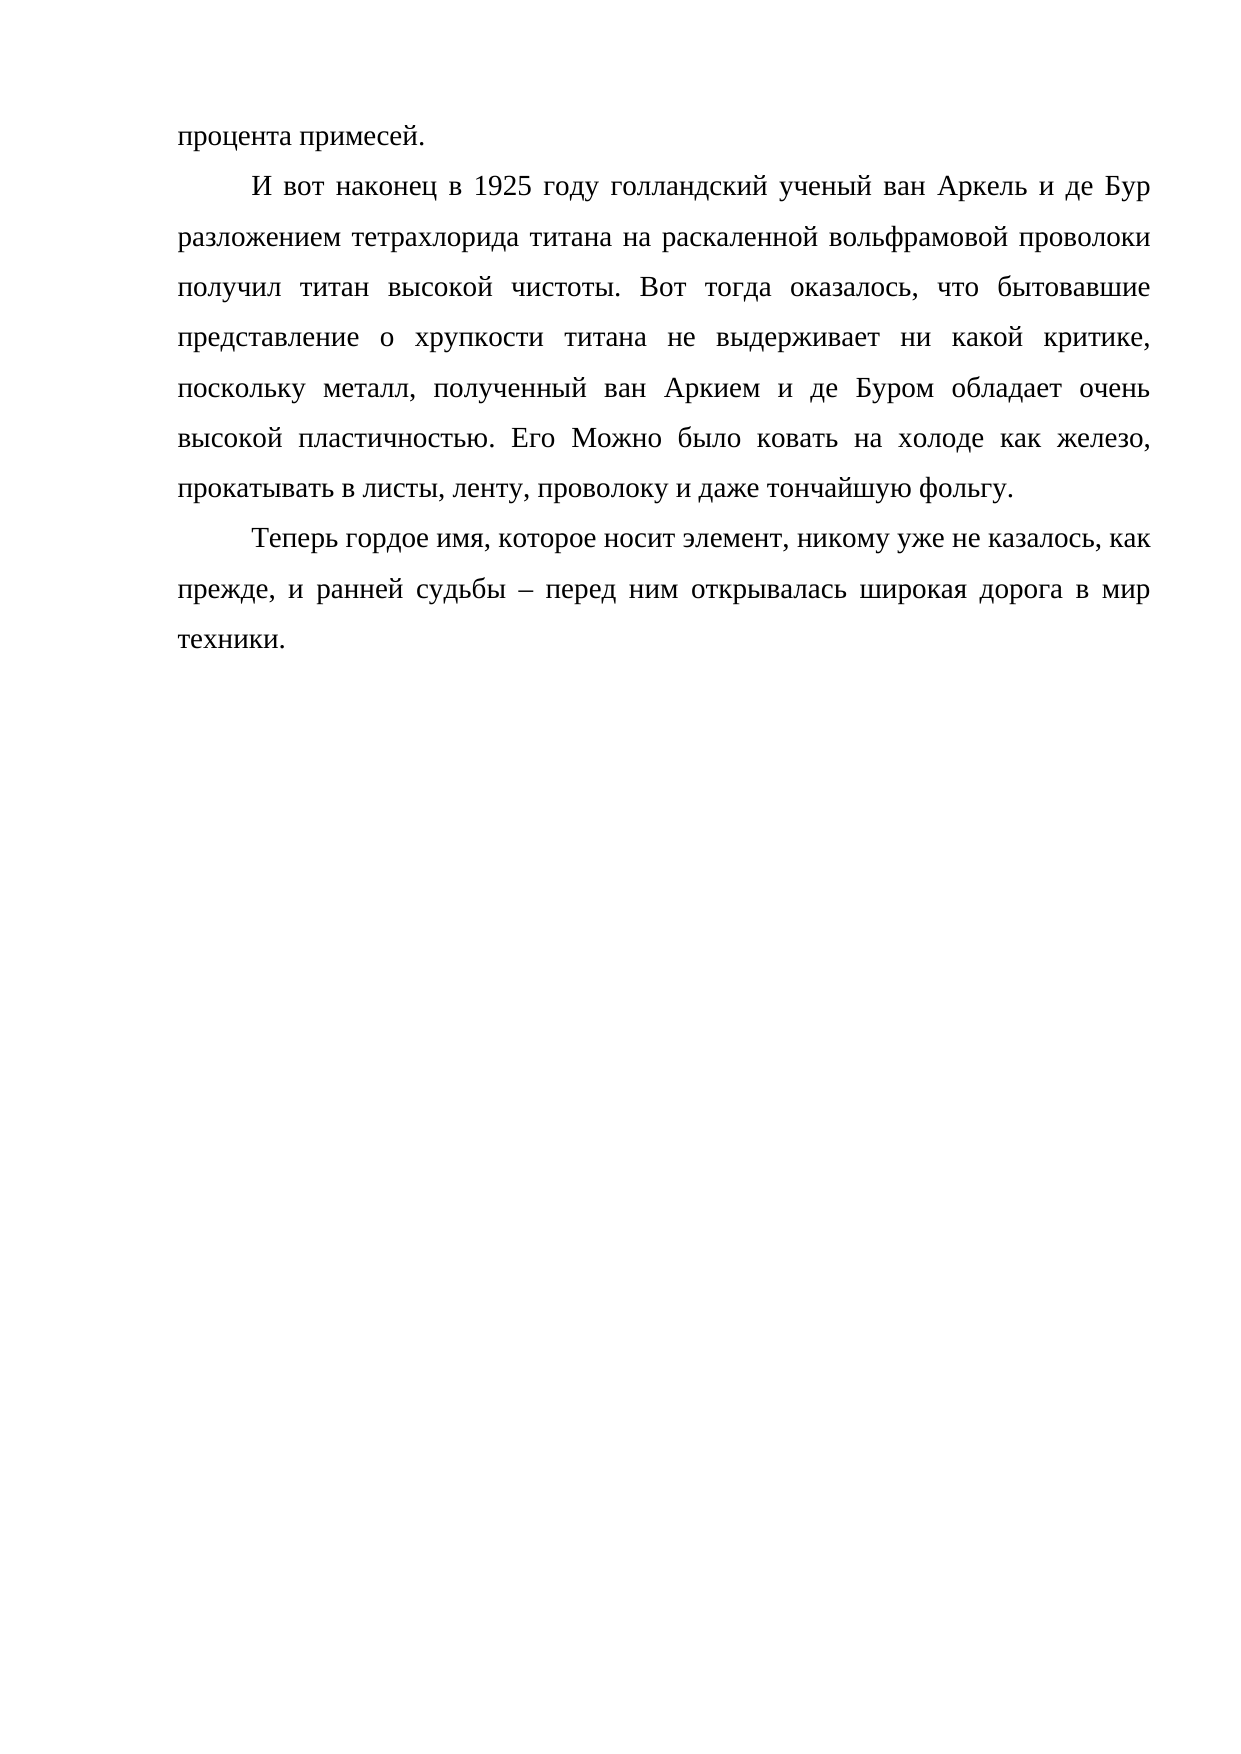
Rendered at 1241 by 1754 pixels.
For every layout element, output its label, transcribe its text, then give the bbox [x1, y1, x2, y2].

text И вот наконец в 1925 году голландский ученый ван Аркель и де Бур разложением тетрахлорида титана на раскаленной вольфрамовой проволоки получил титан высокой чистоты. Вот тогда оказалось, что бытовавшие представление о хрупкости титана не выдерживает ни какой критике, поскольку металл, полученный ван Аркием и де Буром обладает очень высокой пластичностью. Его Можно было ковать на холоде как железо, прокатывать в листы, ленту, проволоку и даже тончайшую фольгу. [177, 168, 1152, 504]
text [177, 118, 1152, 152]
text Теперь гордое имя, которое носит элемент, никому уже не казалось, как прежде, и ранней судьбы – перед ним открывалась широкая дорога в мир техники. [177, 521, 1152, 655]
